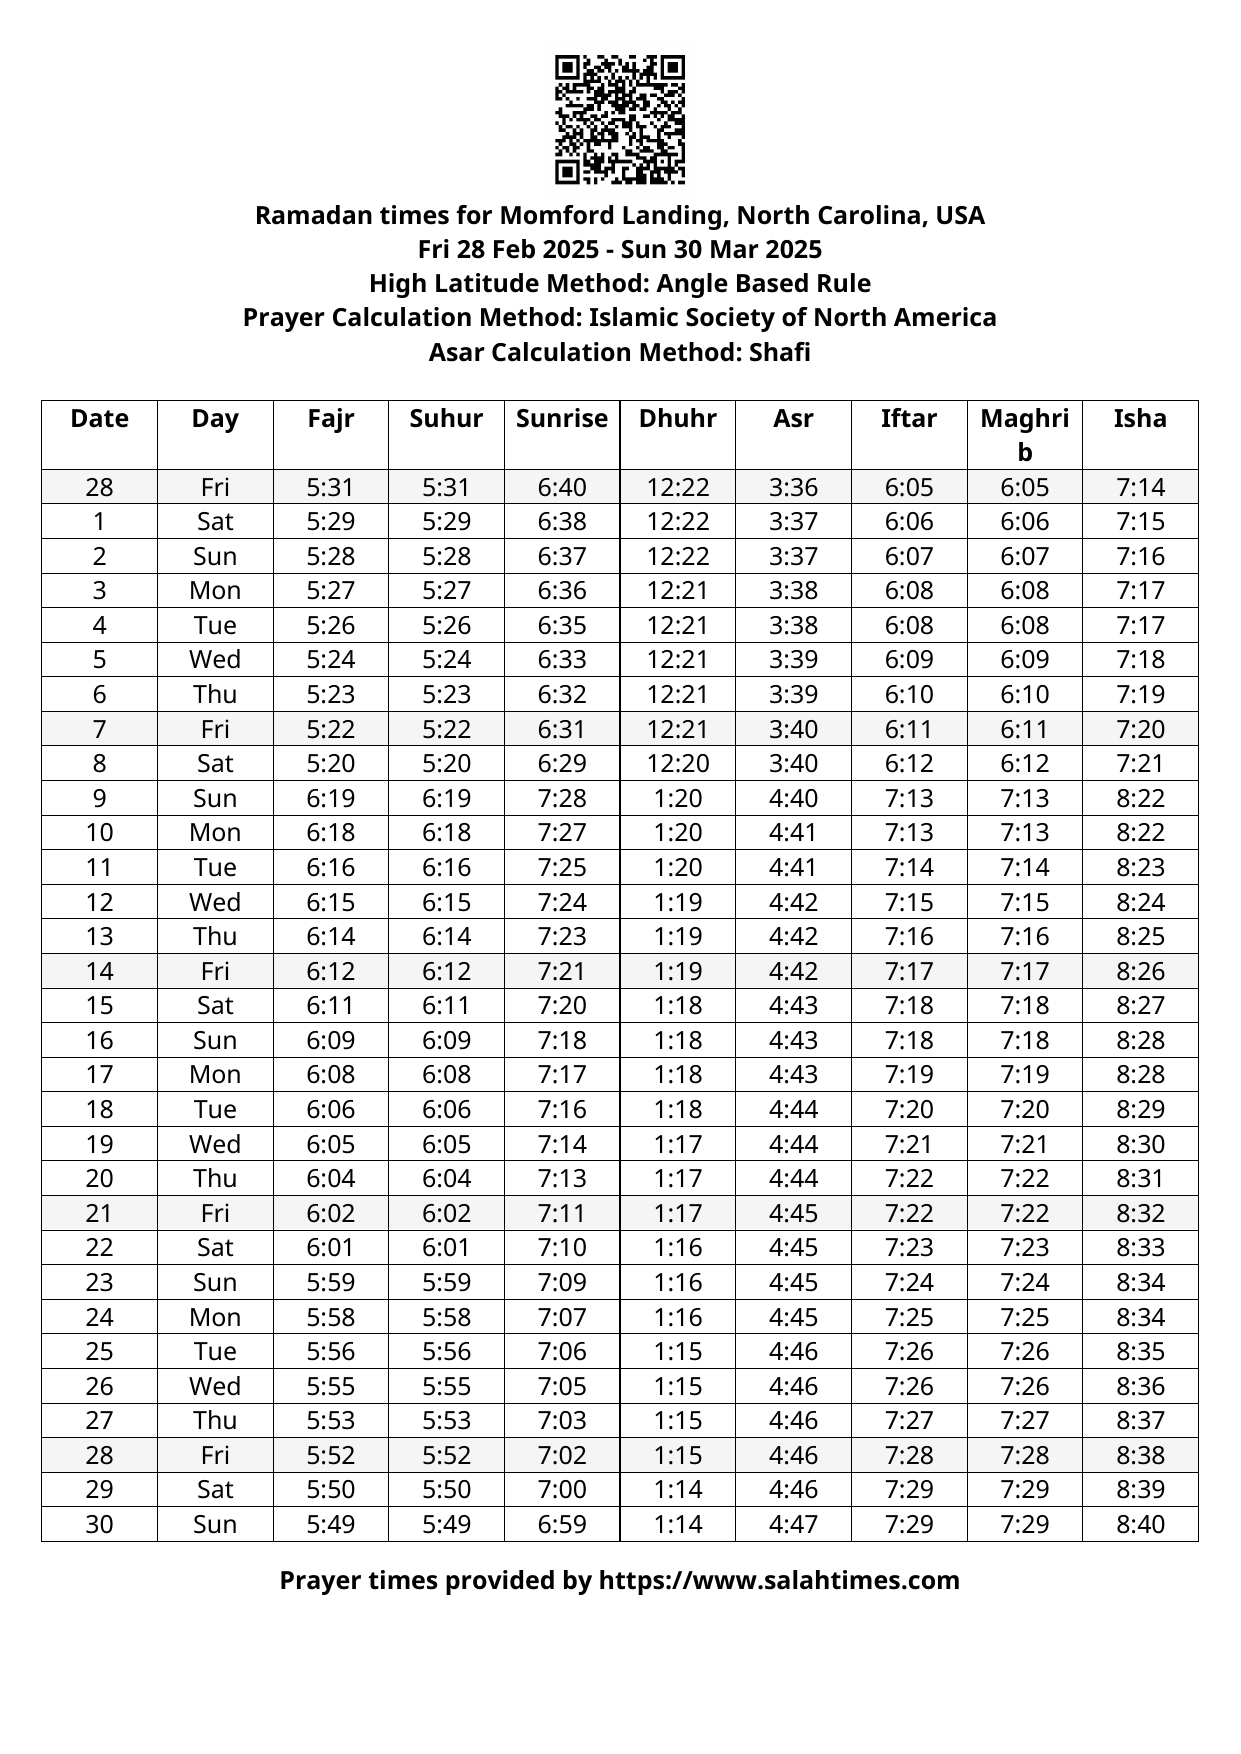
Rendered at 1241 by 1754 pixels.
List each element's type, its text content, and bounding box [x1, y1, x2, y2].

table_cell 7:18 [852, 989, 967, 1022]
table_cell 7 [42, 712, 157, 745]
table_cell 7:16 [968, 919, 1082, 953]
table_cell 30 [42, 1507, 157, 1541]
table_cell 8:22 [1083, 781, 1198, 814]
table_cell 4:46 [736, 1404, 851, 1437]
table_cell 1:18 [621, 989, 735, 1022]
table_header Fajr [274, 401, 388, 469]
table_cell Wed [158, 1369, 273, 1402]
table_cell 1:20 [621, 816, 735, 849]
text Fri 28 Feb 2025 - Sun 30 Mar 2025 [42, 232, 1198, 266]
table_cell 5:55 [389, 1369, 504, 1402]
table_cell 4:44 [736, 1127, 851, 1160]
table_cell 26 [42, 1369, 157, 1402]
table_cell 7:22 [852, 1161, 967, 1195]
table_cell 1 [42, 504, 157, 538]
table_cell 6:33 [505, 643, 619, 676]
table_cell 3:37 [736, 539, 851, 572]
table_cell 7:19 [968, 1058, 1082, 1091]
table_cell 1:17 [621, 1196, 735, 1229]
table_cell 4:46 [736, 1473, 851, 1506]
table_cell 4:42 [736, 919, 851, 953]
table_cell 6:09 [274, 1023, 388, 1057]
table_cell Thu [158, 919, 273, 953]
table_cell 4:46 [736, 1438, 851, 1472]
table_cell 6:19 [389, 781, 504, 814]
table_cell 1:17 [621, 1161, 735, 1195]
table_cell 8:30 [1083, 1127, 1198, 1160]
table_header Date [42, 401, 157, 469]
table_cell 12:21 [621, 574, 735, 607]
table_cell 12:21 [621, 677, 735, 711]
table_cell 1:18 [621, 1058, 735, 1091]
table_header Dhuhr [621, 401, 735, 469]
table_cell Tue [158, 608, 273, 642]
table_cell 8:23 [1083, 850, 1198, 884]
table_cell 28 [42, 470, 157, 503]
table_cell 7:14 [968, 850, 1082, 884]
text Ramadan times for Momford Landing, North Carolina, USA [42, 198, 1198, 232]
table_cell 7:26 [852, 1369, 967, 1402]
table_cell 7:07 [505, 1300, 619, 1333]
table_cell 6:38 [505, 504, 619, 538]
table_cell 3:38 [736, 574, 851, 607]
table_cell 4:45 [736, 1231, 851, 1264]
table_cell Wed [158, 1127, 273, 1160]
table_cell 7:22 [852, 1196, 967, 1229]
table_cell 6:12 [389, 954, 504, 987]
table_cell 6:32 [505, 677, 619, 711]
table_cell 5:50 [389, 1473, 504, 1506]
table_cell 5 [42, 643, 157, 676]
table_cell 5:26 [274, 608, 388, 642]
table_cell 5:28 [389, 539, 504, 572]
table_cell 5:20 [389, 746, 504, 780]
table_cell 7:14 [1083, 470, 1198, 503]
table_cell 1:19 [621, 885, 735, 918]
table_cell 5:59 [389, 1265, 504, 1299]
table_cell 8:40 [1083, 1507, 1198, 1541]
table_cell 4:40 [736, 781, 851, 814]
table_cell Sat [158, 1473, 273, 1506]
table_cell 7:17 [852, 954, 967, 987]
table_cell 6:10 [852, 677, 967, 711]
table_cell 7:19 [1083, 677, 1198, 711]
table_cell 3 [42, 574, 157, 607]
table_cell 7:29 [968, 1473, 1082, 1506]
table_cell 23 [42, 1265, 157, 1299]
table_cell Sat [158, 1231, 273, 1264]
table_cell 6:15 [274, 885, 388, 918]
table_cell Tue [158, 850, 273, 884]
table_cell 7:24 [505, 885, 619, 918]
table_cell 7:22 [968, 1196, 1082, 1229]
table_cell 6:02 [274, 1196, 388, 1229]
table_cell 21 [42, 1196, 157, 1229]
table_cell 8:29 [1083, 1092, 1198, 1126]
table_cell 19 [42, 1127, 157, 1160]
table_cell 12:21 [621, 643, 735, 676]
table_cell 7:26 [852, 1334, 967, 1368]
table_cell 6:11 [852, 712, 967, 745]
table_cell 7:18 [505, 1023, 619, 1057]
table_cell 3:40 [736, 712, 851, 745]
table_cell 7:20 [968, 1092, 1082, 1126]
table_cell 8:34 [1083, 1265, 1198, 1299]
table_cell 1:17 [621, 1127, 735, 1160]
table_cell 6:11 [274, 989, 388, 1022]
table_cell 6:08 [968, 608, 1082, 642]
table_cell 5:50 [274, 1473, 388, 1506]
table_cell 6:08 [274, 1058, 388, 1091]
table_cell 17 [42, 1058, 157, 1091]
table_cell 7:16 [852, 919, 967, 953]
table_cell 3:37 [736, 504, 851, 538]
table_cell 8:31 [1083, 1161, 1198, 1195]
text High Latitude Method: Angle Based Rule [42, 266, 1198, 300]
table_cell 7:18 [1083, 643, 1198, 676]
table_cell 6:08 [389, 1058, 504, 1091]
table_cell Mon [158, 1300, 273, 1333]
table_cell 2 [42, 539, 157, 572]
table_cell Fri [158, 954, 273, 987]
table_cell 3:40 [736, 746, 851, 780]
table_cell 7:14 [852, 850, 967, 884]
table_cell 6:08 [968, 574, 1082, 607]
table_cell 8:25 [1083, 919, 1198, 953]
table_cell 1:18 [621, 1092, 735, 1126]
table_cell 1:15 [621, 1404, 735, 1437]
table_cell 4:45 [736, 1196, 851, 1229]
table_cell Wed [158, 643, 273, 676]
table_cell 6:12 [274, 954, 388, 987]
table_cell 6:18 [389, 816, 504, 849]
table_cell 6:06 [389, 1092, 504, 1126]
table_cell 18 [42, 1092, 157, 1126]
table_cell 12:20 [621, 746, 735, 780]
table_cell 7:22 [968, 1161, 1082, 1195]
table_cell 7:17 [505, 1058, 619, 1091]
table_cell 7:20 [852, 1092, 967, 1126]
table_cell 7:13 [505, 1161, 619, 1195]
table_cell 3:39 [736, 677, 851, 711]
table_cell 6:04 [389, 1161, 504, 1195]
table_cell 7:13 [968, 816, 1082, 849]
table_cell 1:18 [621, 1023, 735, 1057]
table_cell 6:04 [274, 1161, 388, 1195]
table_cell 7:23 [852, 1231, 967, 1264]
table_cell 5:22 [274, 712, 388, 745]
table_cell 8:24 [1083, 885, 1198, 918]
table_cell 6:29 [505, 746, 619, 780]
table_cell Sun [158, 781, 273, 814]
table_cell 7:09 [505, 1265, 619, 1299]
table_cell 7:25 [505, 850, 619, 884]
table_cell 4:44 [736, 1161, 851, 1195]
table_cell 7:24 [852, 1265, 967, 1299]
table_cell 1:20 [621, 781, 735, 814]
table_cell 5:27 [274, 574, 388, 607]
table_cell 8:36 [1083, 1369, 1198, 1402]
table_cell 7:05 [505, 1369, 619, 1402]
table_cell 27 [42, 1404, 157, 1437]
table_cell 4:44 [736, 1092, 851, 1126]
table_cell 4:45 [736, 1300, 851, 1333]
table_cell 8:28 [1083, 1058, 1198, 1091]
table_cell 4:43 [736, 1058, 851, 1091]
table_cell 6:06 [968, 504, 1082, 538]
table_cell 7:15 [852, 885, 967, 918]
table_cell 6:08 [852, 574, 967, 607]
table_cell Thu [158, 677, 273, 711]
table_cell 22 [42, 1231, 157, 1264]
table_cell 7:24 [968, 1265, 1082, 1299]
table_cell 7:19 [852, 1058, 967, 1091]
table_cell 7:28 [505, 781, 619, 814]
table_cell 8:37 [1083, 1404, 1198, 1437]
table_cell Sun [158, 1507, 273, 1541]
table_cell 6:11 [968, 712, 1082, 745]
table_cell 5:24 [274, 643, 388, 676]
table_cell 16 [42, 1023, 157, 1057]
table_cell 4:42 [736, 954, 851, 987]
table_cell 7:25 [968, 1300, 1082, 1333]
table_cell 8:34 [1083, 1300, 1198, 1333]
table_cell 3:39 [736, 643, 851, 676]
table_cell 8:22 [1083, 816, 1198, 849]
table_cell 1:16 [621, 1265, 735, 1299]
table_cell 6:05 [852, 470, 967, 503]
table_cell 8:39 [1083, 1473, 1198, 1506]
table_cell 7:14 [505, 1127, 619, 1160]
table_cell 5:24 [389, 643, 504, 676]
table_cell Fri [158, 1196, 273, 1229]
table_cell 6:07 [968, 539, 1082, 572]
table_cell 6:05 [389, 1127, 504, 1160]
table_cell 5:23 [274, 677, 388, 711]
table_cell 7:15 [1083, 504, 1198, 538]
table_cell 7:27 [852, 1404, 967, 1437]
table_cell 6:18 [274, 816, 388, 849]
table_cell 8 [42, 746, 157, 780]
table_cell 5:53 [389, 1404, 504, 1437]
table_cell 6:06 [852, 504, 967, 538]
table_cell 7:21 [852, 1127, 967, 1160]
table_cell 1:14 [621, 1473, 735, 1506]
table_cell 7:17 [1083, 574, 1198, 607]
table_cell 6:08 [852, 608, 967, 642]
table_cell 24 [42, 1300, 157, 1333]
text Prayer times provided by https://www.salahtimes.com [42, 1563, 1198, 1597]
table_cell 29 [42, 1473, 157, 1506]
table_header Maghrib [968, 401, 1082, 469]
picture [542, 41, 699, 198]
table_cell 7:17 [968, 954, 1082, 987]
table_cell 6:07 [852, 539, 967, 572]
table_cell 7:21 [1083, 746, 1198, 780]
table_cell 6:05 [968, 470, 1082, 503]
table_cell 4:42 [736, 885, 851, 918]
table_cell 12:22 [621, 504, 735, 538]
table_cell 6:19 [274, 781, 388, 814]
table_cell 15 [42, 989, 157, 1022]
table_cell 1:16 [621, 1231, 735, 1264]
table_cell 3:36 [736, 470, 851, 503]
table_cell Tue [158, 1334, 273, 1368]
table_cell 6:40 [505, 470, 619, 503]
table_cell Fri [158, 1438, 273, 1472]
table_cell 5:23 [389, 677, 504, 711]
table_cell 20 [42, 1161, 157, 1195]
table_cell 5:55 [274, 1369, 388, 1402]
table_cell 7:18 [852, 1023, 967, 1057]
table_cell 7:29 [852, 1473, 967, 1506]
table_cell 5:22 [389, 712, 504, 745]
table_cell 5:58 [389, 1300, 504, 1333]
table_cell 5:56 [389, 1334, 504, 1368]
table_cell 5:49 [274, 1507, 388, 1541]
table_cell 1:14 [621, 1507, 735, 1541]
table_cell Fri [158, 470, 273, 503]
table_header Suhur [389, 401, 504, 469]
table_cell 14 [42, 954, 157, 987]
table_cell 8:32 [1083, 1196, 1198, 1229]
table_cell 1:15 [621, 1438, 735, 1472]
table_cell 7:29 [968, 1507, 1082, 1541]
table_cell 6:37 [505, 539, 619, 572]
table_cell 7:28 [852, 1438, 967, 1472]
table_cell 1:20 [621, 850, 735, 884]
table_cell 5:31 [389, 470, 504, 503]
table_cell 6:14 [274, 919, 388, 953]
table_header Isha [1083, 401, 1198, 469]
table_cell Sun [158, 1265, 273, 1299]
table_cell 6:01 [274, 1231, 388, 1264]
table_cell 11 [42, 850, 157, 884]
table_cell 4:46 [736, 1369, 851, 1402]
table_cell 4:43 [736, 1023, 851, 1057]
table_cell Mon [158, 574, 273, 607]
table_cell 5:29 [389, 504, 504, 538]
table_cell 5:27 [389, 574, 504, 607]
table_header Sunrise [505, 401, 619, 469]
table_cell 12:22 [621, 470, 735, 503]
table_cell 5:31 [274, 470, 388, 503]
table_cell 28 [42, 1438, 157, 1472]
table_cell Sat [158, 989, 273, 1022]
table_cell 4:46 [736, 1334, 851, 1368]
table_cell 7:06 [505, 1334, 619, 1368]
table_cell 6:09 [389, 1023, 504, 1057]
table_cell 4:47 [736, 1507, 851, 1541]
table_cell 1:15 [621, 1369, 735, 1402]
table_cell 7:17 [1083, 608, 1198, 642]
table_cell Sat [158, 746, 273, 780]
table_cell 7:21 [505, 954, 619, 987]
table_cell 6:05 [274, 1127, 388, 1160]
table_cell 8:35 [1083, 1334, 1198, 1368]
table_cell 7:26 [968, 1369, 1082, 1402]
table_cell 4:43 [736, 989, 851, 1022]
table_cell 4:45 [736, 1265, 851, 1299]
table_cell 6:14 [389, 919, 504, 953]
table_cell Mon [158, 816, 273, 849]
table_cell 7:29 [852, 1507, 967, 1541]
table_cell Tue [158, 1092, 273, 1126]
table_cell 6:16 [389, 850, 504, 884]
table_cell 6:35 [505, 608, 619, 642]
table_cell 7:20 [1083, 712, 1198, 745]
table_cell 5:59 [274, 1265, 388, 1299]
table_cell 7:13 [852, 816, 967, 849]
table_cell 12:21 [621, 608, 735, 642]
table_cell 8:38 [1083, 1438, 1198, 1472]
table_cell 6:16 [274, 850, 388, 884]
table_cell 6:15 [389, 885, 504, 918]
table_cell 5:56 [274, 1334, 388, 1368]
table_header Day [158, 401, 273, 469]
table_cell 8:26 [1083, 954, 1198, 987]
table_cell 6:01 [389, 1231, 504, 1264]
table_cell 6:10 [968, 677, 1082, 711]
table_cell 25 [42, 1334, 157, 1368]
table_cell 7:18 [968, 1023, 1082, 1057]
table_cell 1:19 [621, 954, 735, 987]
table_cell 7:15 [968, 885, 1082, 918]
text Asar Calculation Method: Shafi [42, 334, 1198, 368]
table_cell Fri [158, 712, 273, 745]
table_cell 6:09 [852, 643, 967, 676]
table_cell 6:02 [389, 1196, 504, 1229]
table_header Iftar [852, 401, 967, 469]
table_cell 9 [42, 781, 157, 814]
table_cell 6:06 [274, 1092, 388, 1126]
table_cell 7:26 [968, 1334, 1082, 1368]
table_cell 8:27 [1083, 989, 1198, 1022]
table_cell 12:22 [621, 539, 735, 572]
table_cell 5:20 [274, 746, 388, 780]
table_cell 12 [42, 885, 157, 918]
table_cell 7:16 [1083, 539, 1198, 572]
table_cell 7:20 [505, 989, 619, 1022]
table_cell 4:41 [736, 816, 851, 849]
table_cell 7:21 [968, 1127, 1082, 1160]
table_cell 6:09 [968, 643, 1082, 676]
table_cell 5:58 [274, 1300, 388, 1333]
table_cell 7:27 [968, 1404, 1082, 1437]
table_cell 7:13 [852, 781, 967, 814]
table_cell 5:53 [274, 1404, 388, 1437]
table_cell 7:18 [968, 989, 1082, 1022]
table_cell 6:36 [505, 574, 619, 607]
table_cell 12:21 [621, 712, 735, 745]
table_cell 7:13 [968, 781, 1082, 814]
table_cell 3:38 [736, 608, 851, 642]
table_cell 10 [42, 816, 157, 849]
table_cell 5:28 [274, 539, 388, 572]
table_cell 7:16 [505, 1092, 619, 1126]
table_cell Sat [158, 504, 273, 538]
table_cell 8:28 [1083, 1023, 1198, 1057]
table_cell 6:59 [505, 1507, 619, 1541]
table_cell 5:52 [274, 1438, 388, 1472]
table_cell 7:27 [505, 816, 619, 849]
table_header Asr [736, 401, 851, 469]
table_cell 6:12 [852, 746, 967, 780]
table_cell 1:16 [621, 1300, 735, 1333]
table_cell 7:02 [505, 1438, 619, 1472]
table_cell 5:26 [389, 608, 504, 642]
table_cell 7:23 [505, 919, 619, 953]
table_cell 7:10 [505, 1231, 619, 1264]
table_cell 7:00 [505, 1473, 619, 1506]
table_cell 6:12 [968, 746, 1082, 780]
table_cell 5:52 [389, 1438, 504, 1472]
table_cell 5:29 [274, 504, 388, 538]
table_cell 1:15 [621, 1334, 735, 1368]
table_cell 7:25 [852, 1300, 967, 1333]
table_cell 8:33 [1083, 1231, 1198, 1264]
table_cell 7:03 [505, 1404, 619, 1437]
table_cell 6:11 [389, 989, 504, 1022]
table_cell 13 [42, 919, 157, 953]
table_cell Wed [158, 885, 273, 918]
table_cell 1:19 [621, 919, 735, 953]
table_cell 4:41 [736, 850, 851, 884]
table_cell 7:23 [968, 1231, 1082, 1264]
table_cell 7:11 [505, 1196, 619, 1229]
table_cell 4 [42, 608, 157, 642]
table_cell 6 [42, 677, 157, 711]
table_cell Sun [158, 539, 273, 572]
table_cell 6:31 [505, 712, 619, 745]
table_cell Sun [158, 1023, 273, 1057]
table_cell 7:28 [968, 1438, 1082, 1472]
table_cell Mon [158, 1058, 273, 1091]
text Prayer Calculation Method: Islamic Society of North America [42, 300, 1198, 334]
table_cell 5:49 [389, 1507, 504, 1541]
table_cell Thu [158, 1404, 273, 1437]
table_cell Thu [158, 1161, 273, 1195]
